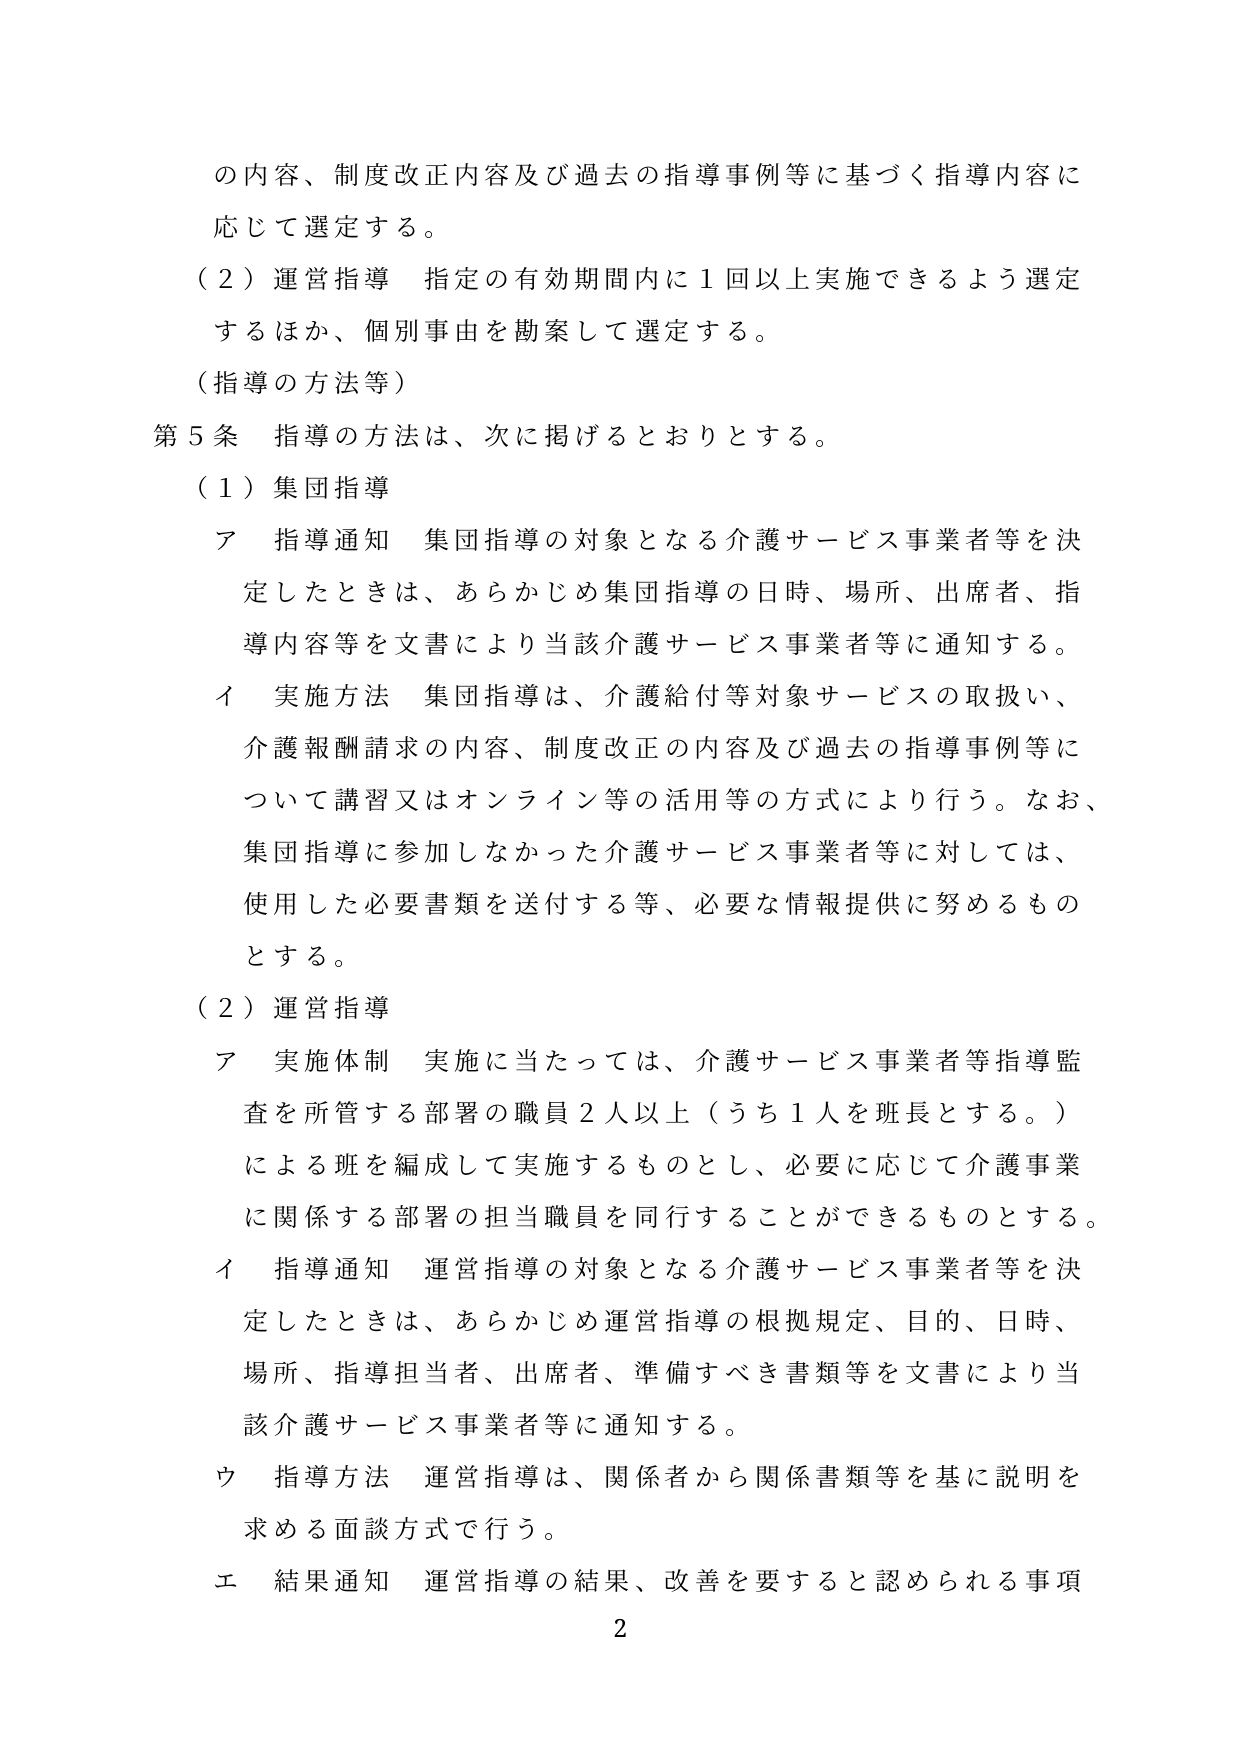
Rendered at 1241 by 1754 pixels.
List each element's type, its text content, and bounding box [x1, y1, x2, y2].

text ア 実施体制 実施に当たっては、介護サービス事業者等指導監査を所管する部署の職員２人以上（うち１人を班長とする。）による班を編成して実施するものとし、必要に応じて介護事業に関係する部署の担当職員を同行することができるものとする。 [213, 1033, 1087, 1242]
text イ 実施方法 集団指導は、介護給付等対象サービスの取扱い、介護報酬請求の内容、制度改正の内容及び過去の指導事例等について講習又はオンライン等の活用等の方式により行う。なお、集団指導に参加しなかった介護サービス事業者等に対しては、使用した必要書類を送付する等、必要な情報提供に努めるものとする。 [213, 669, 1087, 981]
text （２）運営指導 指定の有効期間内に１回以上実施できるよう選定するほか、個別事由を勘案して選定する。 [183, 252, 1087, 356]
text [213, 1554, 1087, 1606]
text （１）集団指導 [153, 460, 1087, 512]
text （２）運営指導 [153, 981, 1087, 1033]
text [183, 148, 1087, 252]
text 第５条 指導の方法は、次に掲げるとおりとする。 [153, 408, 1087, 460]
text ウ 指導方法 運営指導は、関係者から関係書類等を基に説明を求める面談方式で行う。 [213, 1450, 1087, 1554]
text （指導の方法等） [153, 356, 1087, 408]
text イ 指導通知 運営指導の対象となる介護サービス事業者等を決定したときは、あらかじめ運営指導の根拠規定、目的、日時、場所、指導担当者、出席者、準備すべき書類等を文書により当該介護サービス事業者等に通知する。 [213, 1242, 1087, 1450]
text ア 指導通知 集団指導の対象となる介護サービス事業者等を決定したときは、あらかじめ集団指導の日時、場所、出席者、指導内容等を文書により当該介護サービス事業者等に通知する。 [213, 512, 1087, 669]
